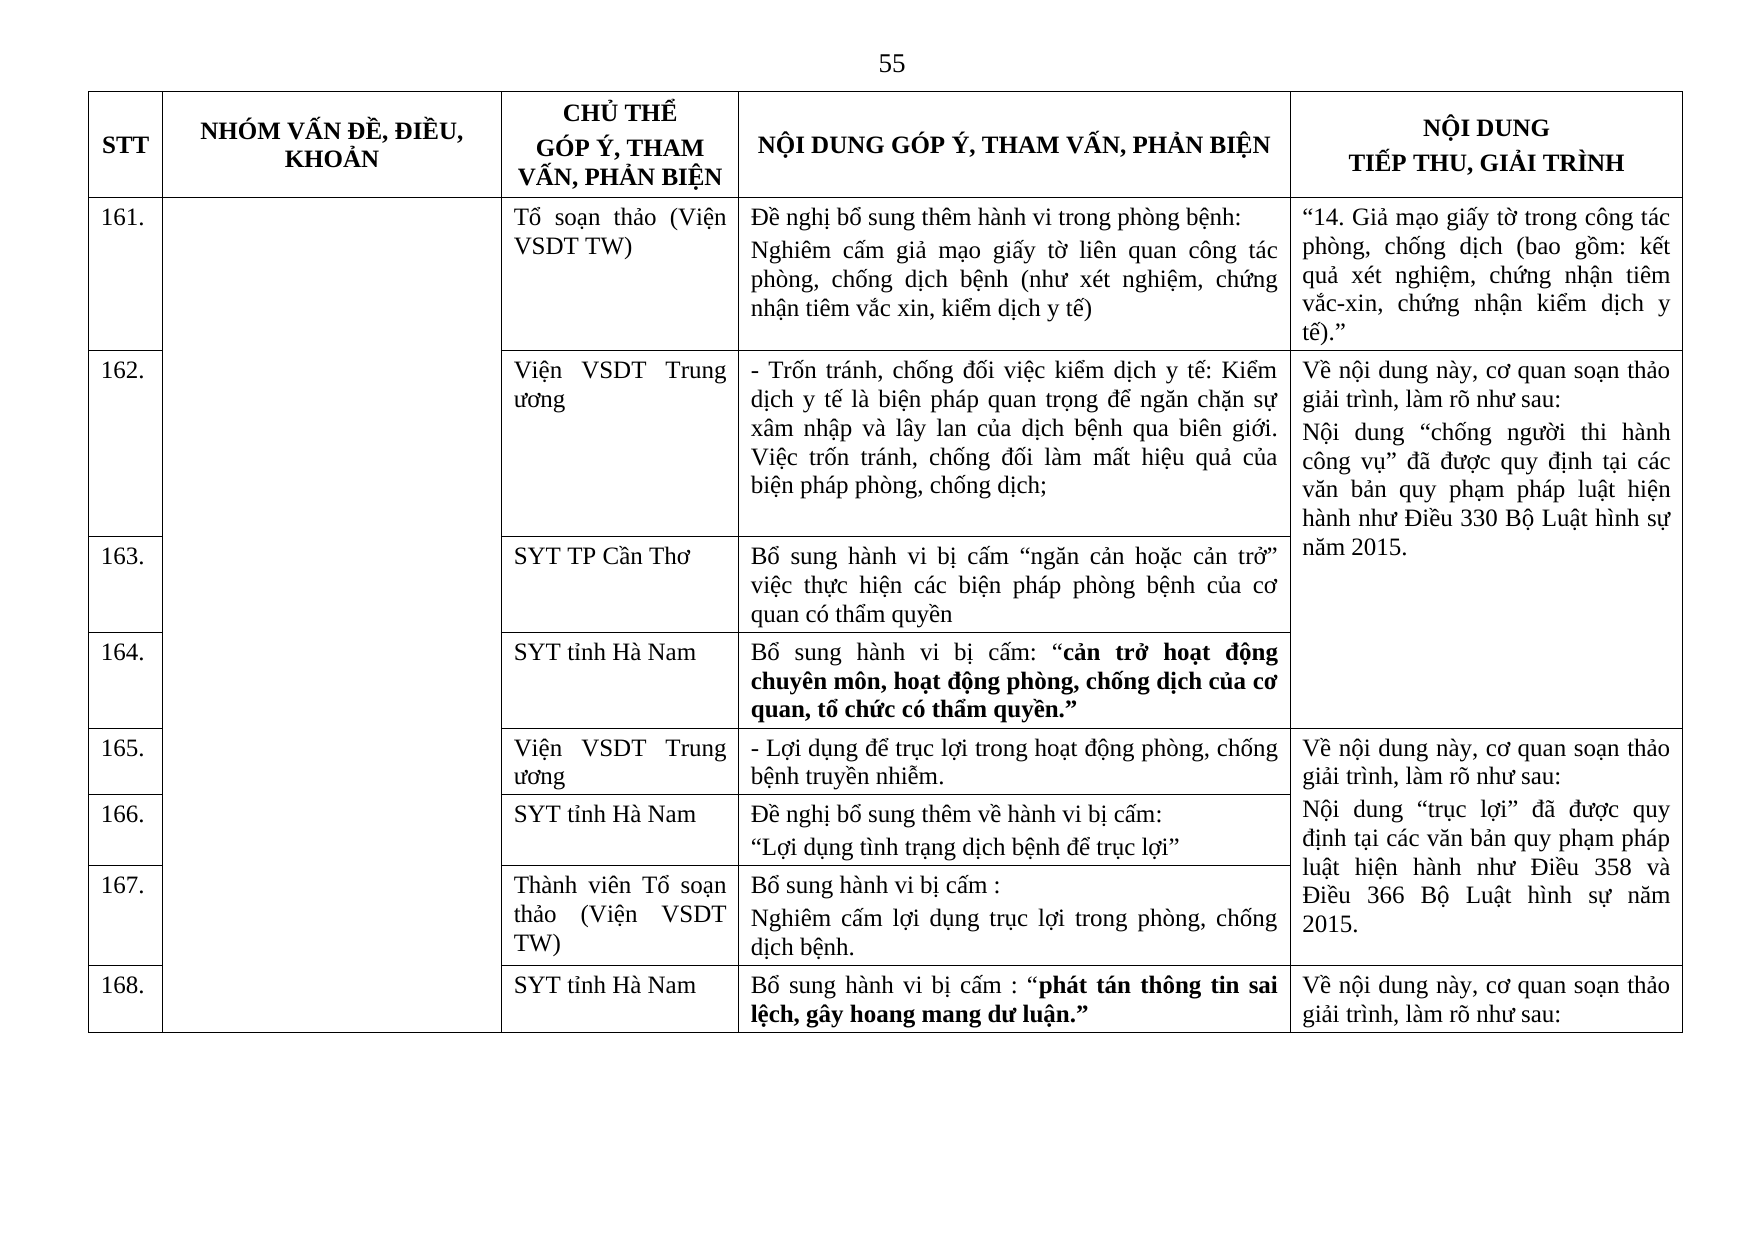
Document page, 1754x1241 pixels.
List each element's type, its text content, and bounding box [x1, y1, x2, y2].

table_cell SYT tỉnh Hà Nam [502, 795, 738, 865]
table_cell Viện VSDT Trung ương [502, 351, 738, 536]
table_cell Đề nghị bổ sung thêm hành vi trong phòng bệnh: Nghiêm cấm giả mạo giấy tờ liên quan công tác phòng, chống dịch bệnh (như xét nghiệm, chứng nhận tiêm vắc xin, kiểm dịch y tế) [739, 198, 1290, 350]
table_cell - Lợi dụng để trục lợi trong hoạt động phòng, chống bệnh truyền nhiễm. [739, 729, 1290, 794]
table_header NỘI DUNG TIẾP THU, GIẢI TRÌNH [1291, 92, 1682, 197]
table_cell Bổ sung hành vi bị cấm: “cản trở hoạt động chuyên môn, hoạt động phòng, chống dịch của cơ quan, tổ chức có thẩm quyền.” [739, 633, 1290, 727]
table_cell [89, 795, 162, 865]
table_cell SYT tỉnh Hà Nam [502, 633, 738, 727]
table_cell [89, 966, 162, 1032]
table_header STT [89, 92, 162, 197]
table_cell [1291, 198, 1682, 350]
table_header NỘI DUNG GÓP Ý, THAM VẤN, PHẢN BIỆN [739, 92, 1290, 197]
table_cell SYT tỉnh Hà Nam [502, 966, 738, 1032]
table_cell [1291, 966, 1682, 1032]
table_cell SYT TP Cần Thơ [502, 537, 738, 632]
table_cell [89, 866, 162, 965]
table_cell Về nội dung này, cơ quan soạn thảo giải trình, làm rõ như sau: Nội dung “trục lợi” đã được quy định tại các văn bản quy phạm pháp luật hiện hành như Điều 358 và Điều 366 Bộ Luật hình sự năm 2015. [1291, 729, 1682, 965]
table_cell Bổ sung hành vi bị cấm “ngăn cản hoặc cản trở” việc thực hiện các biện pháp phòng bệnh của cơ quan có thẩm quyền [739, 537, 1290, 632]
table_cell [89, 351, 162, 536]
table_cell Đề nghị bổ sung thêm về hành vi bị cấm: “Lợi dụng tình trạng dịch bệnh để trục lợi” [739, 795, 1290, 865]
table_header NHÓM VẤN ĐỀ, ĐIỀU, KHOẢN [163, 92, 501, 197]
table_cell [89, 537, 162, 632]
table_cell Về nội dung này, cơ quan soạn thảo giải trình, làm rõ như sau: Nội dung “chống người thi hành công vụ” đã được quy định tại các văn bản quy phạm pháp luật hiện hành như Điều 330 Bộ Luật hình sự năm 2015. [1291, 351, 1682, 727]
table_cell Bổ sung hành vi bị cấm : Nghiêm cấm lợi dụng trục lợi trong phòng, chống dịch bệnh. [739, 866, 1290, 965]
table_cell Tổ soạn thảo (Viện VSDT TW) [502, 198, 738, 350]
table_cell [89, 729, 162, 794]
table_cell Viện VSDT Trung ương [502, 729, 738, 794]
table_cell Thành viên Tổ soạn thảo (Viện VSDT TW) [502, 866, 738, 965]
table_cell - Trốn tránh, chống đối việc kiểm dịch y tế: Kiểm dịch y tế là biện pháp quan trọng để ngăn chặn sự xâm nhập và lây lan của dịch bệnh qua biên giới. Việc trốn tránh, chống đối làm mất hiệu quả của biện pháp phòng, chống dịch; [739, 351, 1290, 536]
table_cell Bổ sung hành vi bị cấm : “phát tán thông tin sai lệch, gây hoang mang dư luận.” [739, 966, 1290, 1032]
table_cell [89, 633, 162, 727]
table_header CHỦ THỂ GÓP Ý, THAM VẤN, PHẢN BIỆN [502, 92, 738, 197]
table_cell [89, 198, 162, 350]
